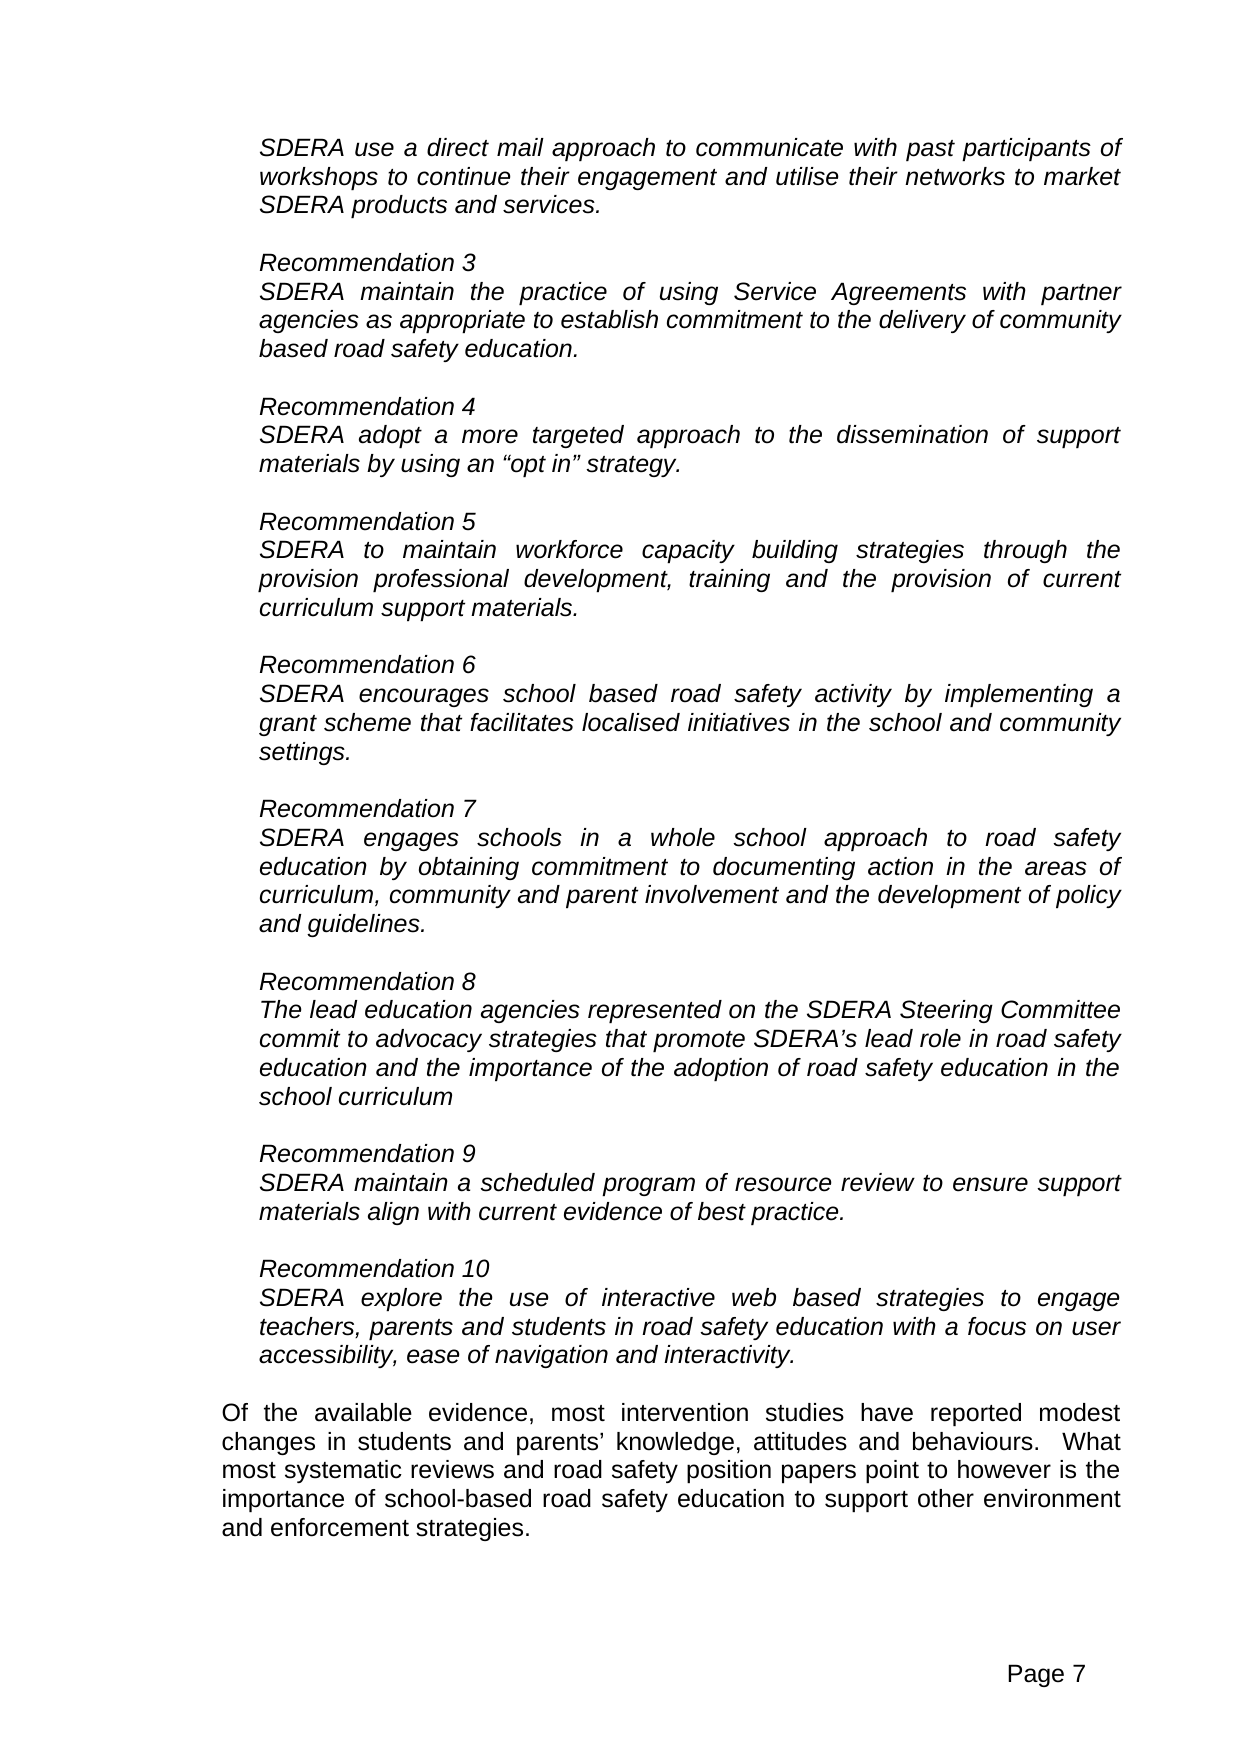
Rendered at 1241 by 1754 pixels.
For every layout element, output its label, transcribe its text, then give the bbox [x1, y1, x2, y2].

text Recommendation 9 [259, 1139, 1122, 1168]
text Recommendation 10 [259, 1254, 1122, 1283]
text Recommendation 7 [259, 794, 1122, 823]
text SDERA maintain the practice of using Service Agreements with partner agencies as appropriate to establish commitment to the delivery of community based road safety education. [259, 277, 1122, 363]
text SDERA engages schools in a whole school approach to road safety education by obtaining commitment to documenting action in the areas of curriculum, community and parent involvement and the development of policy and guidelines. [259, 823, 1122, 938]
text Recommendation 4 [259, 392, 1122, 420]
text Recommendation 5 [259, 507, 1122, 535]
text Recommendation 8 [259, 967, 1122, 995]
text SDERA adopt a more targeted approach to the dissemination of support materials by using an “opt in” strategy. [259, 420, 1122, 478]
text SDERA encourages school based road safety activity by implementing a grant scheme that facilitates localised initiatives in the school and community settings. [259, 679, 1122, 765]
text SDERA maintain a scheduled program of resource review to ensure support materials align with current evidence of best practice. [259, 1168, 1122, 1225]
text Recommendation 6 [259, 650, 1122, 679]
text Of the available evidence, most intervention studies have reported modest changes in students and parents’ knowledge, attitudes and behaviours. What most systematic reviews and road safety position papers point to however is the importance of school-based road safety education to support other environment and enforcement strategies. [221, 1398, 1122, 1542]
text The lead education agencies represented on the SDERA Steering Committee commit to advocacy strategies that promote SDERA’s lead role in road safety education and the importance of the adoption of road safety education in the school curriculum [259, 995, 1122, 1110]
text Recommendation 3 [259, 248, 1122, 277]
text SDERA explore the use of interactive web based strategies to engage teachers, parents and students in road safety education with a focus on user accessibility, ease of navigation and interactivity. [259, 1283, 1122, 1369]
text SDERA to maintain workforce capacity building strategies through the provision professional development, training and the provision of current curriculum support materials. [259, 535, 1122, 622]
text SDERA use a direct mail approach to communicate with past participants of workshops to continue their engagement and utilise their networks to market SDERA products and services. [259, 133, 1122, 219]
